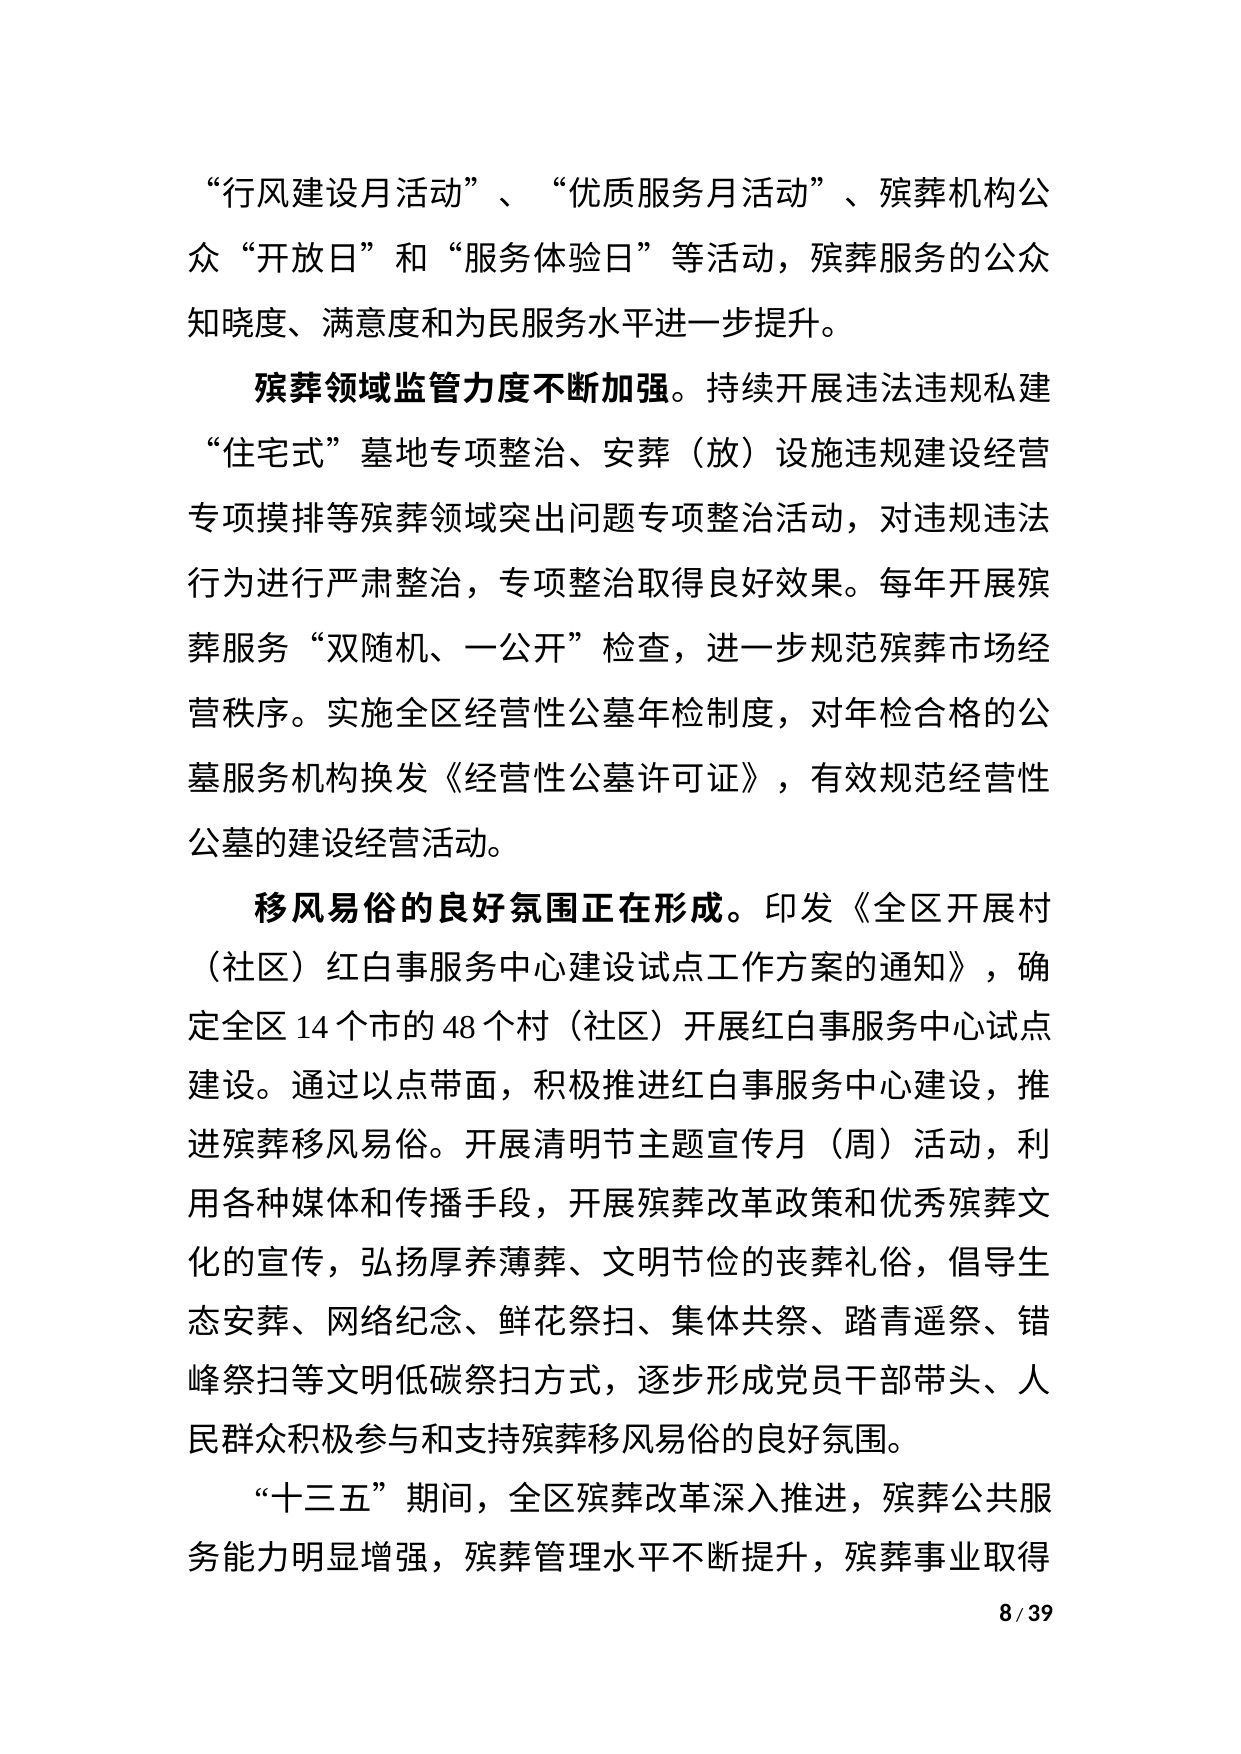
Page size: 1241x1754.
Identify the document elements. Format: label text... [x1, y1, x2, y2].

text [187, 158, 1053, 353]
text 殡葬领域监管力度不断加强。持续开展违法违规私建“住宅式”墓地专项整治、安葬（放）设施违规建设经营专项摸排等殡葬领域突出问题专项整治活动，对违规违法行为进行严肃整治，专项整治取得良好效果。每年开展殡葬服务“双随机、一公开”检查，进一步规范殡葬市场经营秩序。实施全区经营性公墓年检制度，对年检合格的公墓服务机构换发《经营性公墓许可证》，有效规范经营性公墓的建设经营活动。 [187, 353, 1053, 873]
text 移风易俗的良好氛围正在形成。印发《全区开展村（社区）红白事服务中心建设试点工作方案的通知》，确定全区14个市的48个村（社区）开展红白事服务中心试点建设。通过以点带面，积极推进红白事服务中心建设，推进殡葬移风易俗。开展清明节主题宣传月（周）活动，利用各种媒体和传播手段，开展殡葬改革政策和优秀殡葬文化的宣传，弘扬厚养薄葬、文明节俭的丧葬礼俗，倡导生态安葬、网络纪念、鲜花祭扫、集体共祭、踏青遥祭、错峰祭扫等文明低碳祭扫方式，逐步形成党员干部带头、人民群众积极参与和支持殡葬移风易俗的良好氛围。 [187, 873, 1053, 1463]
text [187, 1463, 1053, 1581]
